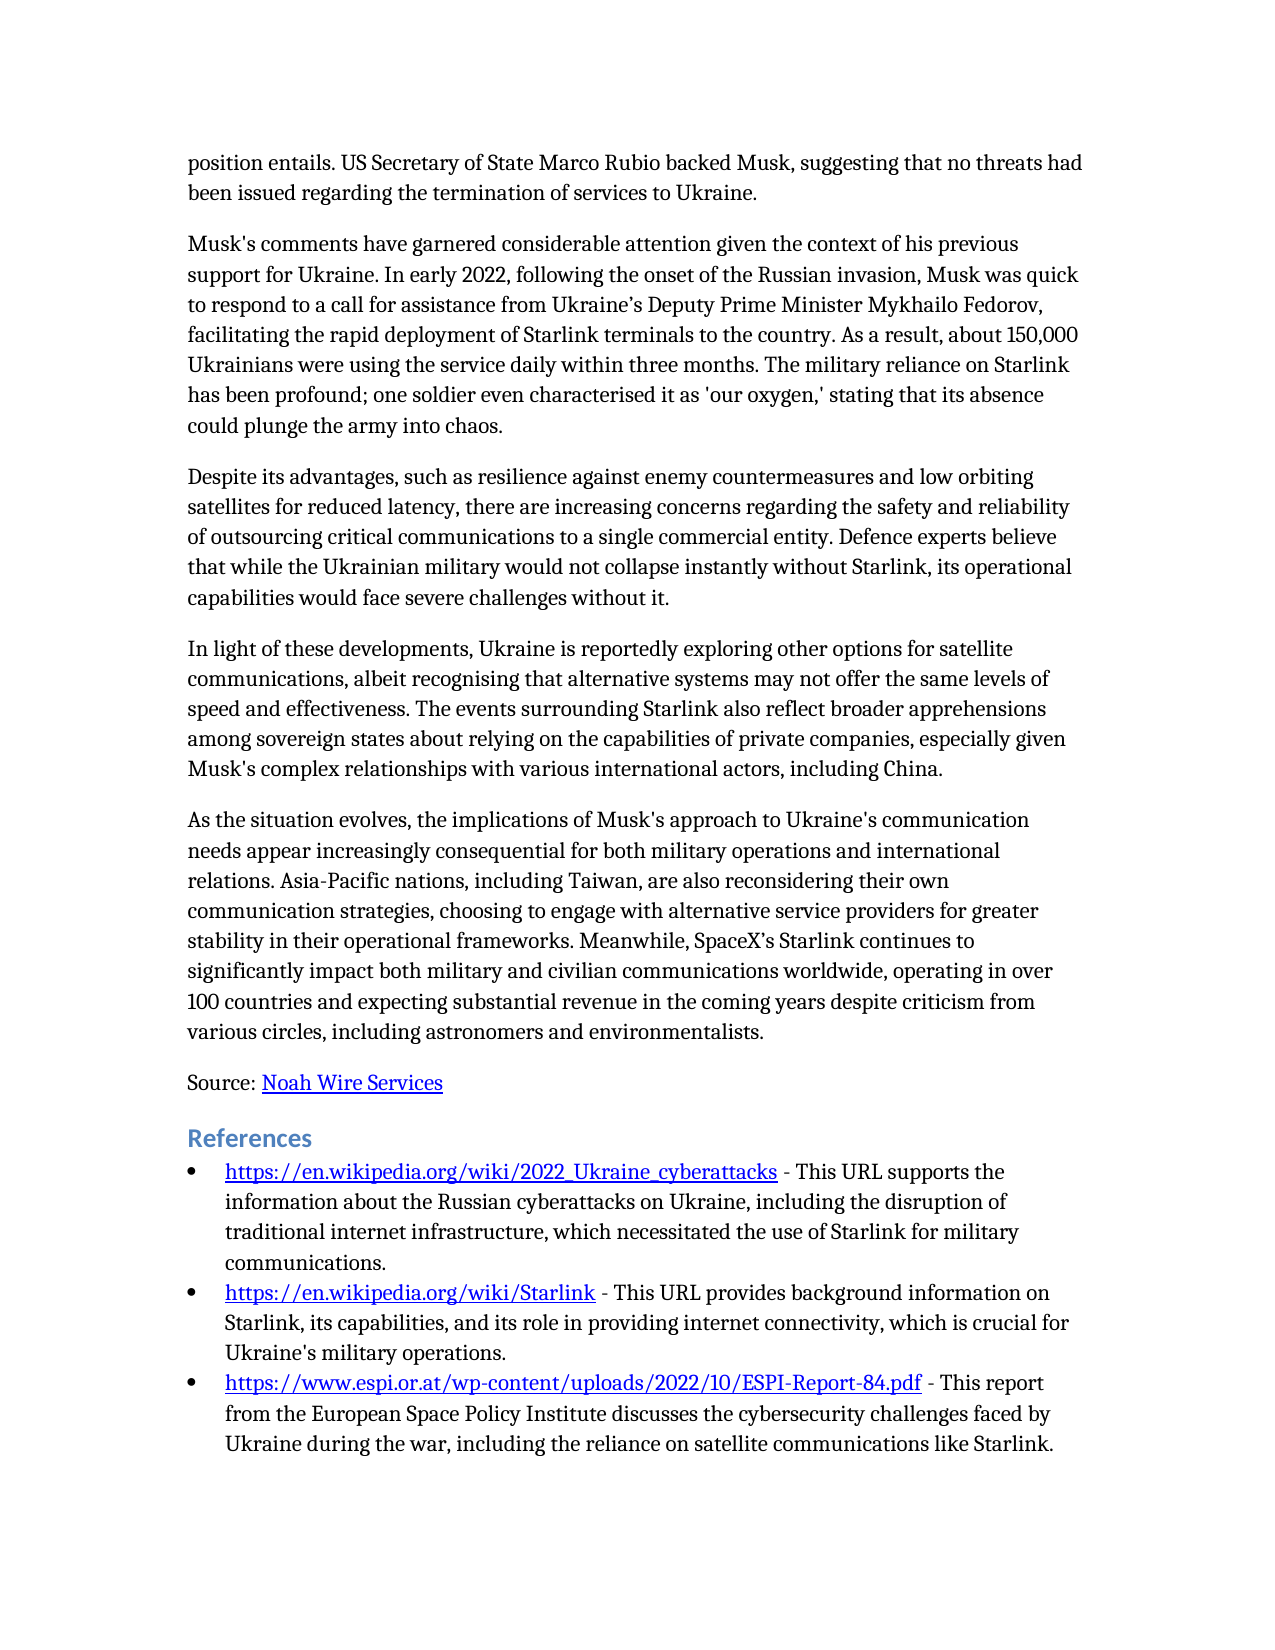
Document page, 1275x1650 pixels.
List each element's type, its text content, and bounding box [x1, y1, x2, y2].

list https://en.wikipedia.org/wiki/Starlink - This URL provides background information on Starlink, its capabilities, and its role in providing internet connectivity, which is crucial for Ukraine's military operations. [187, 1279, 1087, 1366]
list https://www.espi.or.at/wp-content/uploads/2022/10/ESPI-Report-84.pdf - This report from the European Space Policy Institute discusses the cybersecurity challenges faced by Ukraine during the war, including the reliance on satellite communications like Starlink. [187, 1370, 1087, 1457]
text Source: Noah Wire Services [187, 1070, 1087, 1096]
subtitle References [187, 1121, 1087, 1154]
list https://en.wikipedia.org/wiki/2022_Ukraine_cyberattacks - This URL supports the information about the Russian cyberattacks on Ukraine, including the disruption of traditional internet infrastructure, which necessitated the use of Starlink for military communications. [187, 1159, 1087, 1276]
text In light of these developments, Ukraine is reportedly exploring other options for satellite communications, albeit recognising that alternative systems may not offer the same levels of speed and effectiveness. The events surrounding Starlink also reflect broader apprehensions among sovereign states about relying on the capabilities of private companies, especially given Musk's complex relationships with various international actors, including China. [187, 635, 1087, 783]
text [187, 150, 1087, 207]
text As the situation evolves, the implications of Musk's approach to Ukraine's communication needs appear increasingly consequential for both military operations and international relations. Asia-Pacific nations, including Taiwan, are also reconsidering their own communication strategies, choosing to engage with alternative service providers for greater stability in their operational frameworks. Meanwhile, SpaceX’s Starlink continues to significantly impact both military and civilian communications worldwide, operating in over 100 countries and expecting substantial revenue in the coming years despite criticism from various circles, including astronomers and environmentalists. [187, 807, 1087, 1045]
text Musk's comments have garnered considerable attention given the context of his previous support for Ukraine. In early 2022, following the onset of the Russian invasion, Musk was quick to respond to a call for assistance from Ukraine’s Deputy Prime Minister Mykhailo Fedorov, facilitating the rapid deployment of Starlink terminals to the country. As a result, about 150,000 Ukrainians were using the service daily within three months. The military reliance on Starlink has been profound; one soldier even characterised it as 'our oxygen,' stating that its absence could plunge the army into chaos. [187, 231, 1087, 439]
text Despite its advantages, such as resilience against enemy countermeasures and low orbiting satellites for reduced latency, there are increasing concerns regarding the safety and reliability of outsourcing critical communications to a single commercial entity. Defence experts believe that while the Ukrainian military would not collapse instantly without Starlink, its operational capabilities would face severe challenges without it. [187, 463, 1087, 611]
